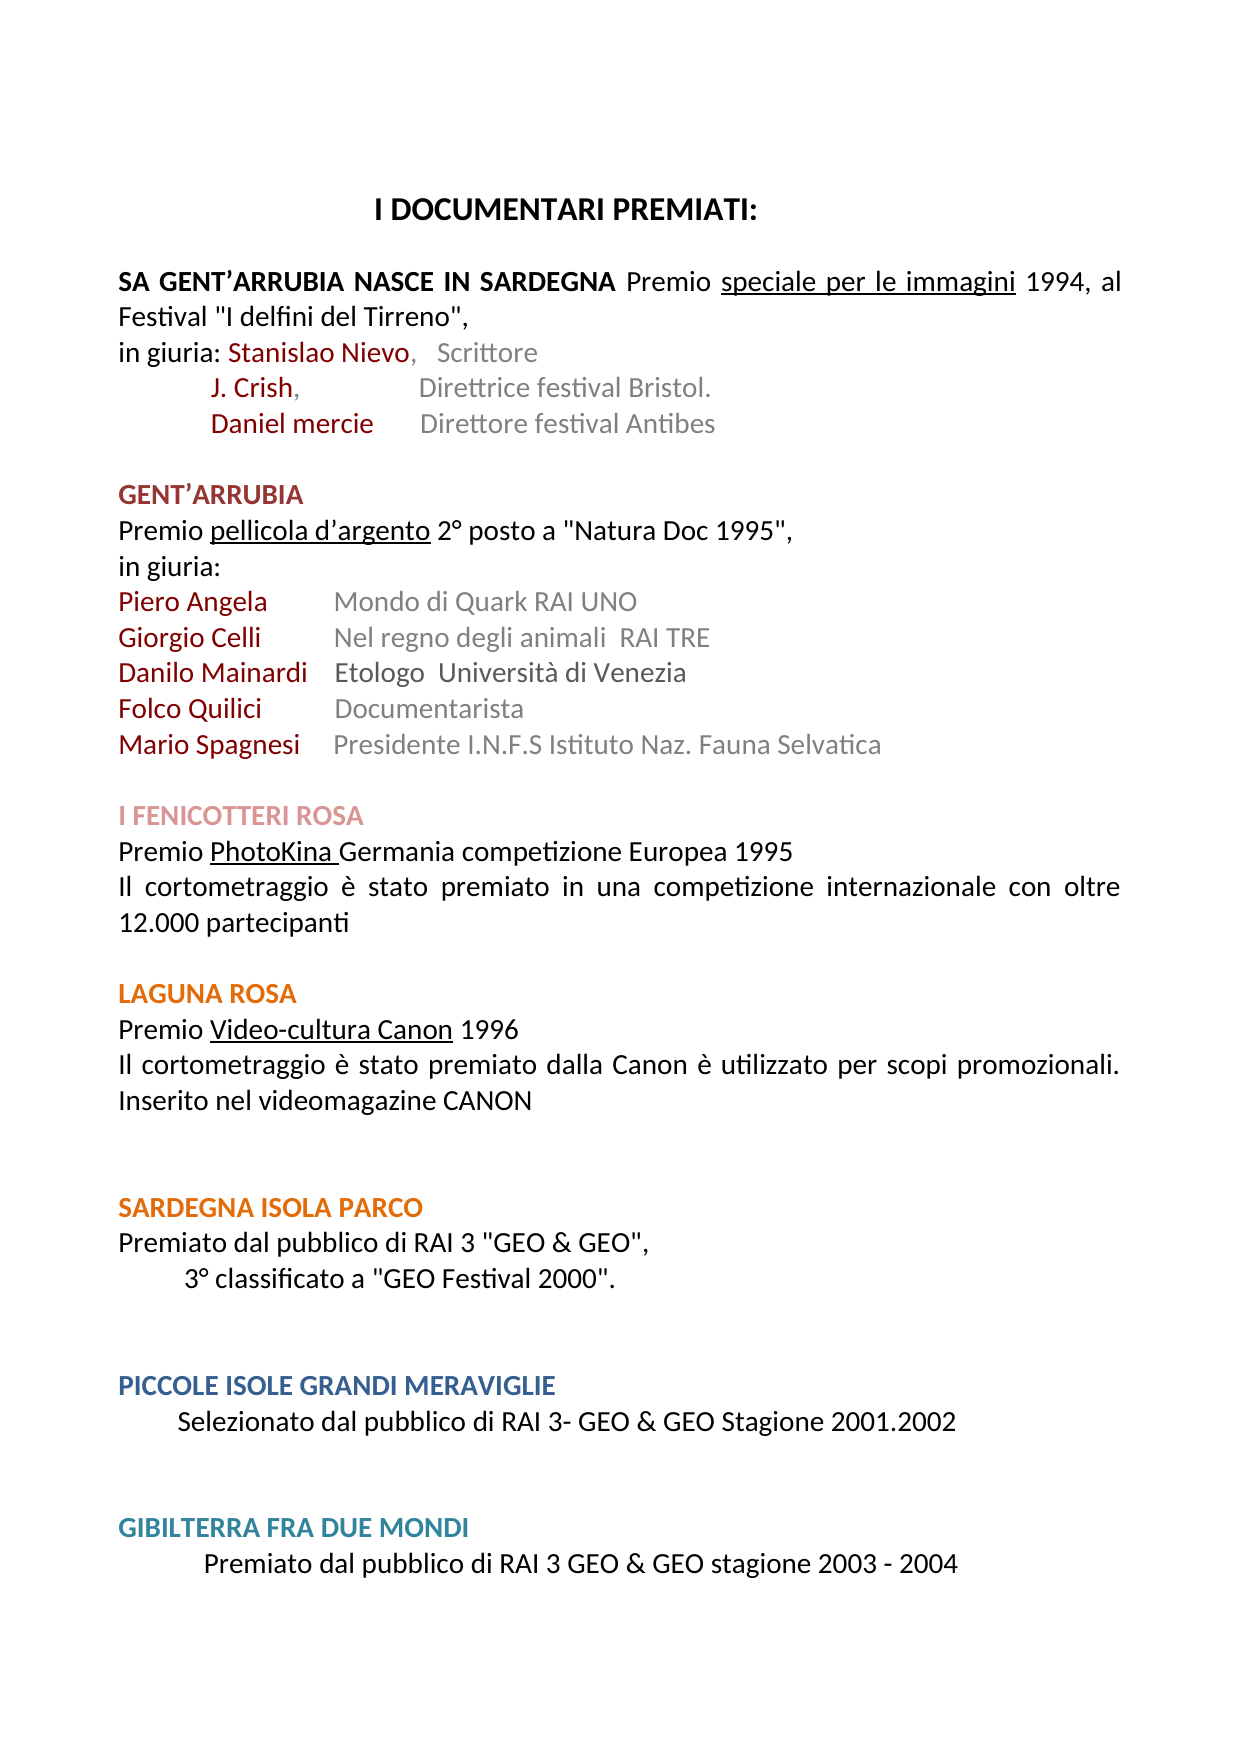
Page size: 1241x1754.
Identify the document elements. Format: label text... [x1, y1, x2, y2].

text SA GENT’ARRUBIA NASCE IN SARDEGNA Premio speciale per le immagini 1994, al Festival "I delfini del Tirreno", [118, 263, 1122, 334]
text GENT’ARRUBIA [118, 476, 1122, 512]
text I DOCUMENTARI PREMIATI: [118, 188, 1122, 229]
text LAGUNA ROSA [118, 975, 1122, 1011]
text I FENICOTTERI ROSA [118, 797, 1122, 833]
text SARDEGNA ISOLA PARCO [118, 1189, 1122, 1224]
text PICCOLE ISOLE GRANDI MERAVIGLIE [118, 1367, 1122, 1403]
text 3° classificato a "GEO Festival 2000". [118, 1260, 1122, 1296]
text J. Crish, Direttrice festival Bristol. [118, 369, 1122, 405]
text Giorgio Celli Nel regno degli animali RAI TRE [118, 619, 1122, 654]
text Selezionato dal pubblico di RAI 3- GEO & GEO Stagione 2001.2002 [118, 1403, 1122, 1438]
text Premiato dal pubblico di RAI 3 GEO & GEO stagione 2003 - 2004 [118, 1545, 1122, 1581]
text Piero Angela Mondo di Quark RAI UNO [118, 583, 1122, 619]
text Folco Quilici Documentarista [118, 690, 1122, 726]
text GIBILTERRA FRA DUE MONDI [118, 1509, 1122, 1545]
text Daniel mercie Direttore festival Antibes [118, 405, 1122, 441]
text Premiato dal pubblico di RAI 3 "GEO & GEO", [118, 1224, 1122, 1260]
text Danilo Mainardi Etologo Università di Venezia [118, 654, 1122, 690]
text Premio PhotoKina Germania competizione Europea 1995 [118, 833, 1122, 868]
text Mario Spagnesi Presidente I.N.F.S Istituto Naz. Fauna Selvatica [118, 726, 1122, 761]
text in giuria: Stanislao Nievo, Scrittore [118, 334, 1122, 369]
text in giuria: [118, 548, 1122, 583]
text Il cortometraggio è stato premiato in una competizione internazionale con oltre 12.000 partecipanti [118, 868, 1122, 939]
text Premio Video-cultura Canon 1996 [118, 1011, 1122, 1046]
text Premio pellicola d’argento 2° posto a "Natura Doc 1995", [118, 512, 1122, 548]
text Il cortometraggio è stato premiato dalla Canon è utilizzato per scopi promozionali. Inserito nel videomagazine CANON [118, 1046, 1122, 1118]
